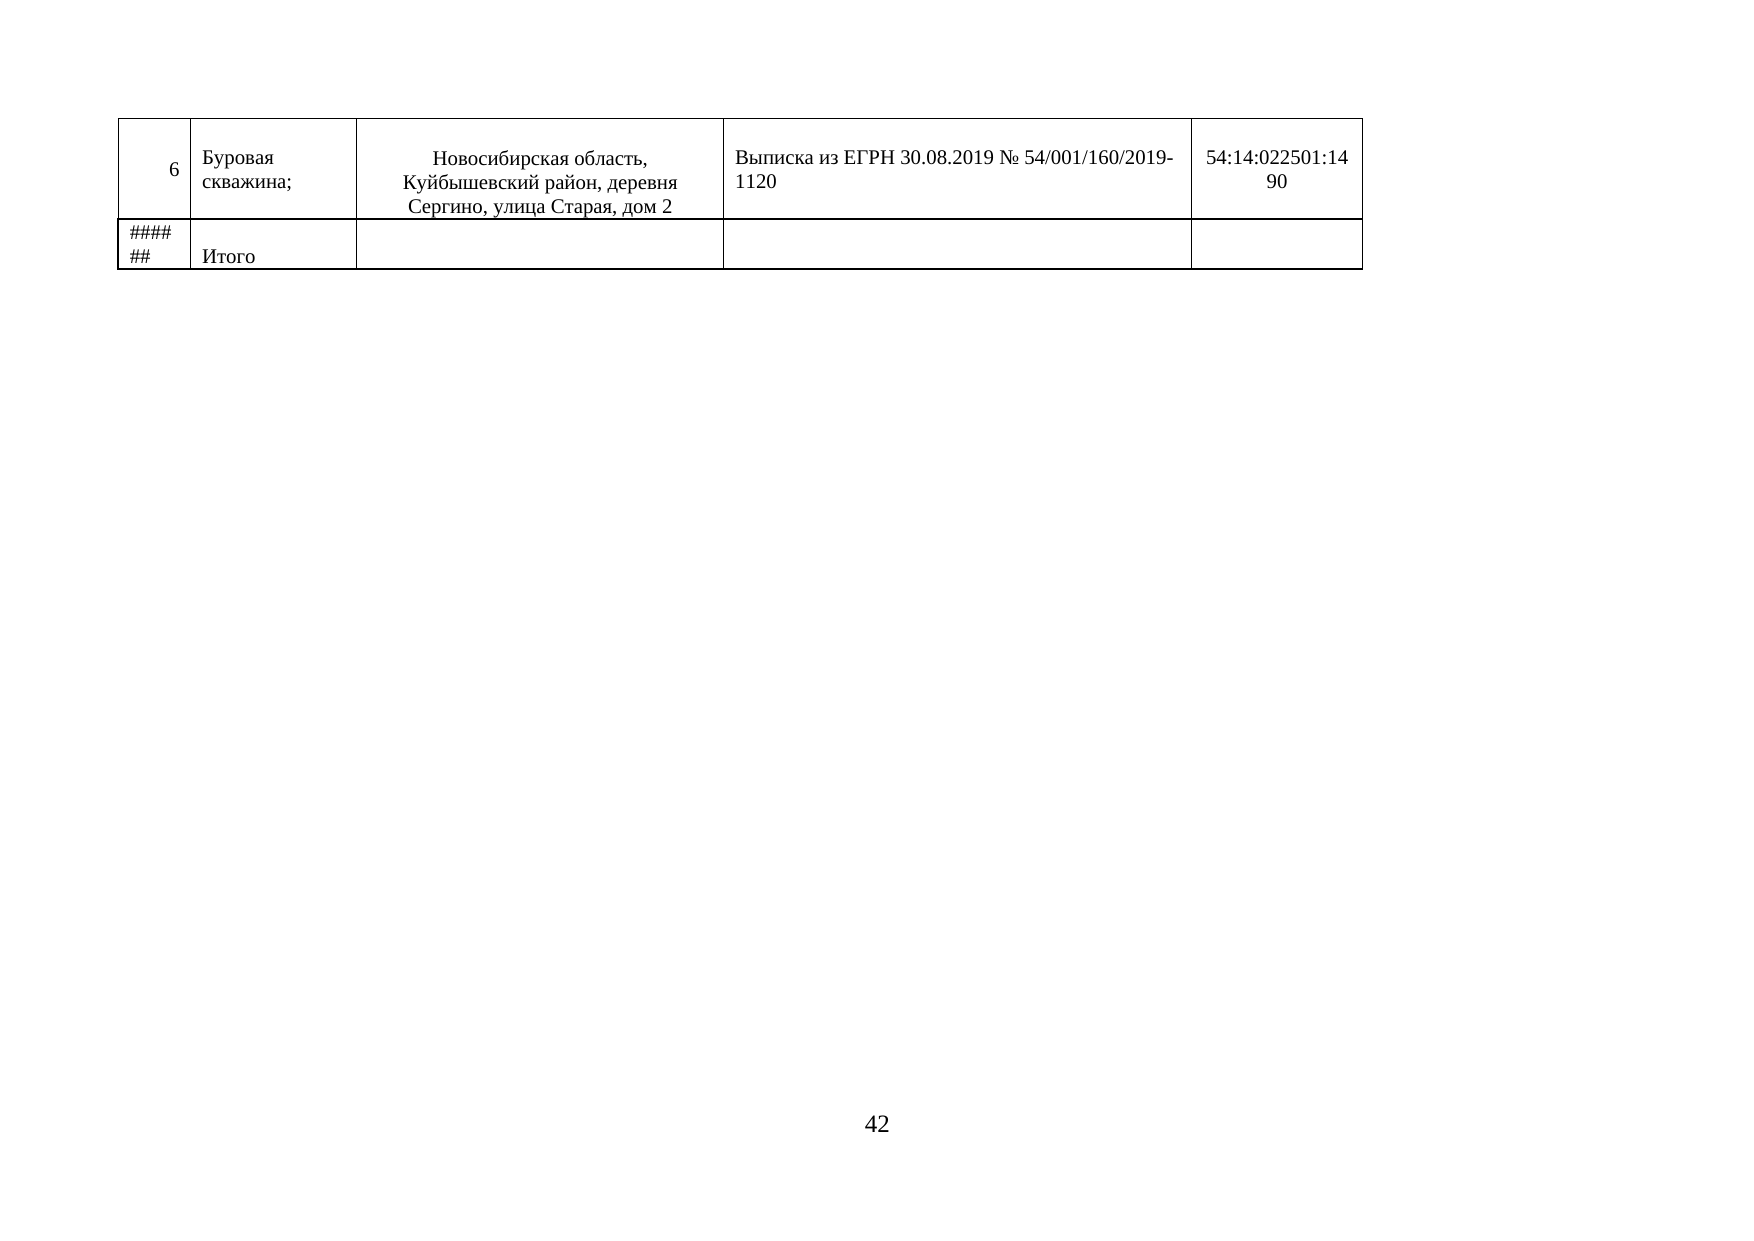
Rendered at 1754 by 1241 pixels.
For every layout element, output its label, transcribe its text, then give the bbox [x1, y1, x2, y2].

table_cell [357, 119, 723, 218]
table_cell Итого [191, 220, 356, 268]
table_cell 54:14:022501:1490 [1192, 119, 1362, 218]
table_cell [357, 220, 723, 268]
table_cell Выписка из ЕГРН 30.08.2019 № 54/001/160/2019-1120 [724, 119, 1191, 218]
table_cell [724, 220, 1191, 268]
table_cell ###### [119, 220, 190, 268]
table_cell Буровая скважина; [191, 119, 356, 218]
table_cell 6 [119, 119, 190, 218]
table_cell [1192, 220, 1362, 268]
